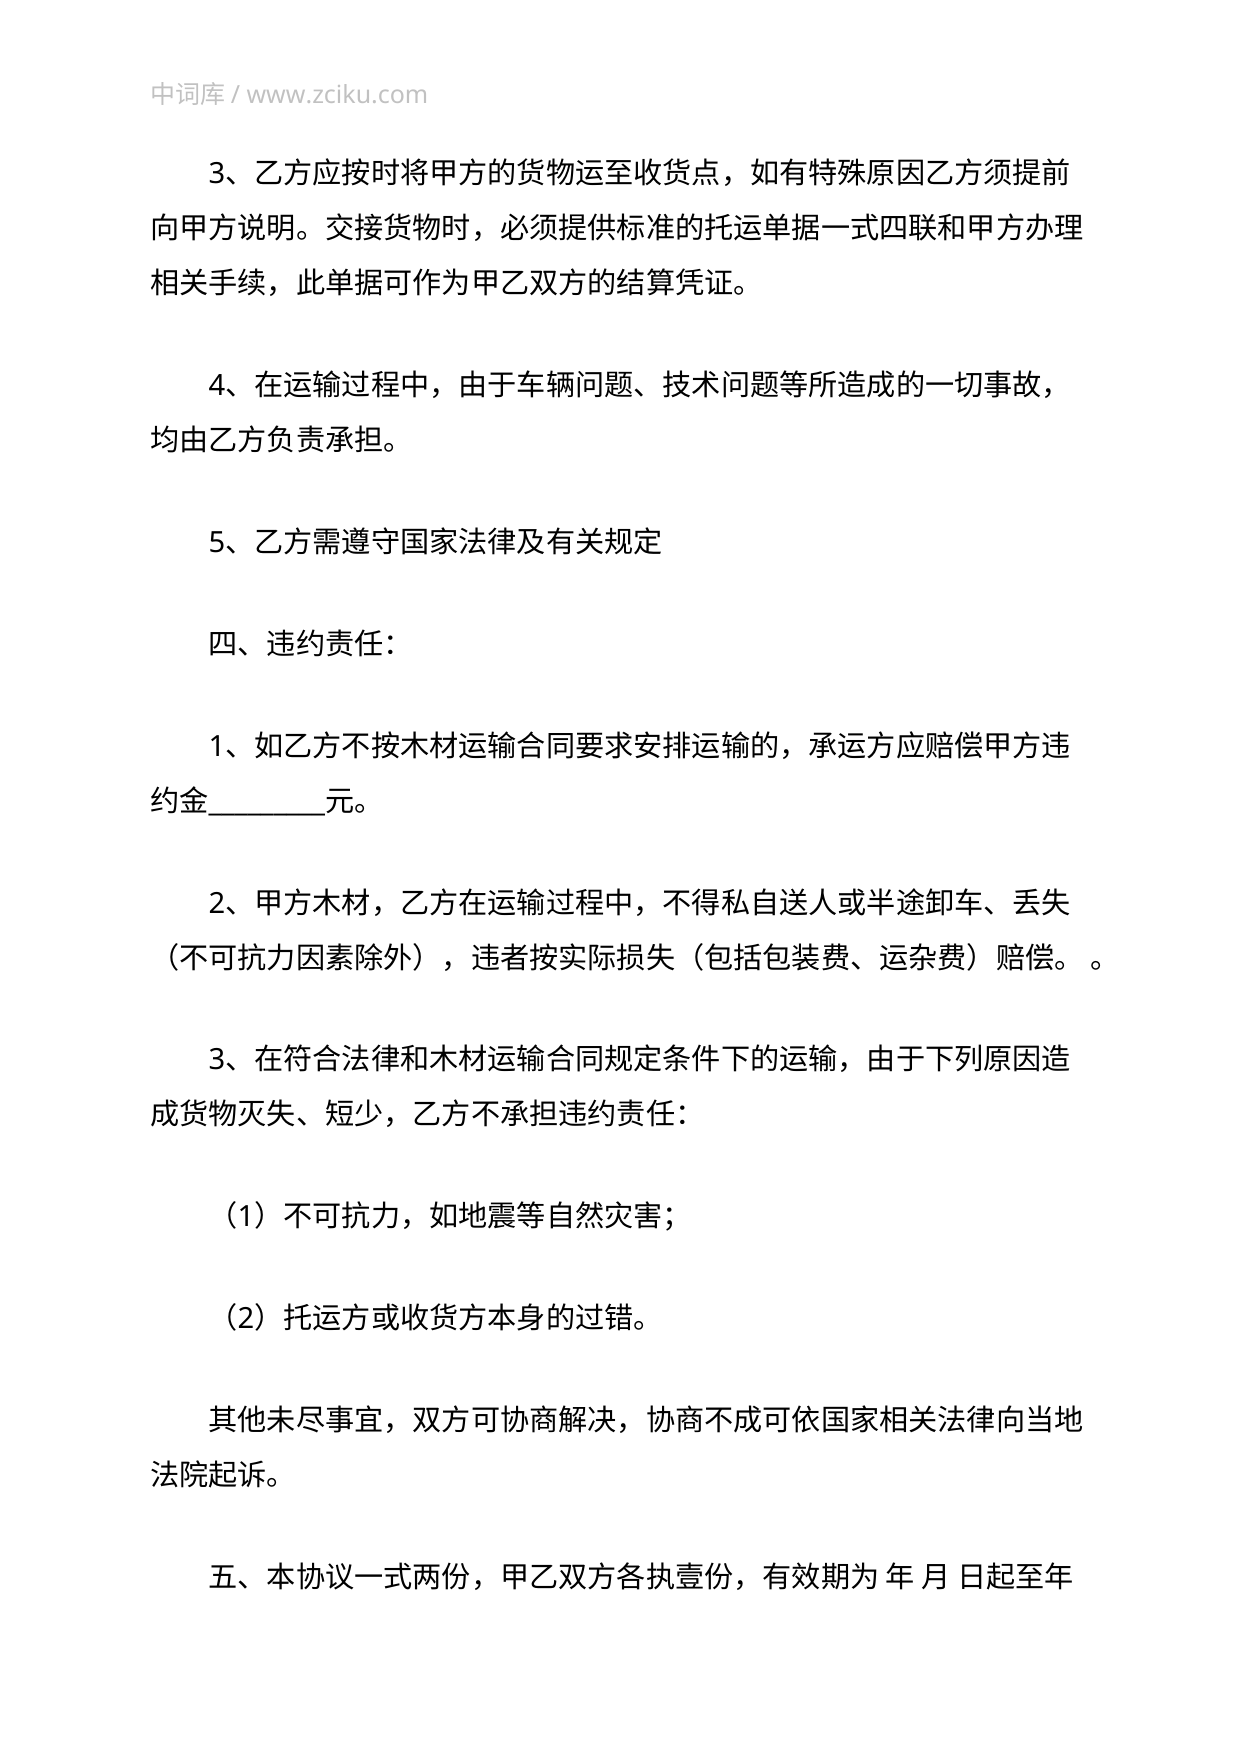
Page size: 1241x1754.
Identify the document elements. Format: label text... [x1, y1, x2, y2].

text 四、违约责任： [150, 620, 1090, 663]
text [150, 1553, 1090, 1596]
text 5、乙方需遵守国家法律及有关规定 [150, 518, 1090, 561]
text 3、在符合法律和木材运输合同规定条件下的运输，由于下列原因造成货物灭失、短少，乙方不承担违约责任： [150, 1036, 1090, 1133]
text （1）不可抗力，如地震等自然灾害； [150, 1193, 1090, 1235]
text 其他未尽事宜，双方可协商解决，协商不成可依国家相关法律向当地法院起诉。 [150, 1397, 1090, 1494]
text 3、乙方应按时将甲方的货物运至收货点，如有特殊原因乙方须提前向甲方说明。交接货物时，必须提供标准的托运单据一式四联和甲方办理相关手续，此单据可作为甲乙双方的结算凭证。 [150, 150, 1090, 302]
text 4、在运输过程中，由于车辆问题、技术问题等所造成的一切事故，均由乙方负责承担。 [150, 362, 1090, 459]
text （2）托运方或收货方本身的过错。 [150, 1295, 1090, 1337]
text 1、如乙方不按木材运输合同要求安排运输的，承运方应赔偿甲方违约金_________元。 [150, 722, 1090, 819]
text 2、甲方木材，乙方在运输过程中，不得私自送人或半途卸车、丢失（不可抗力因素除外），违者按实际损失（包括包装费、运杂费）赔偿。 。 [150, 879, 1090, 976]
